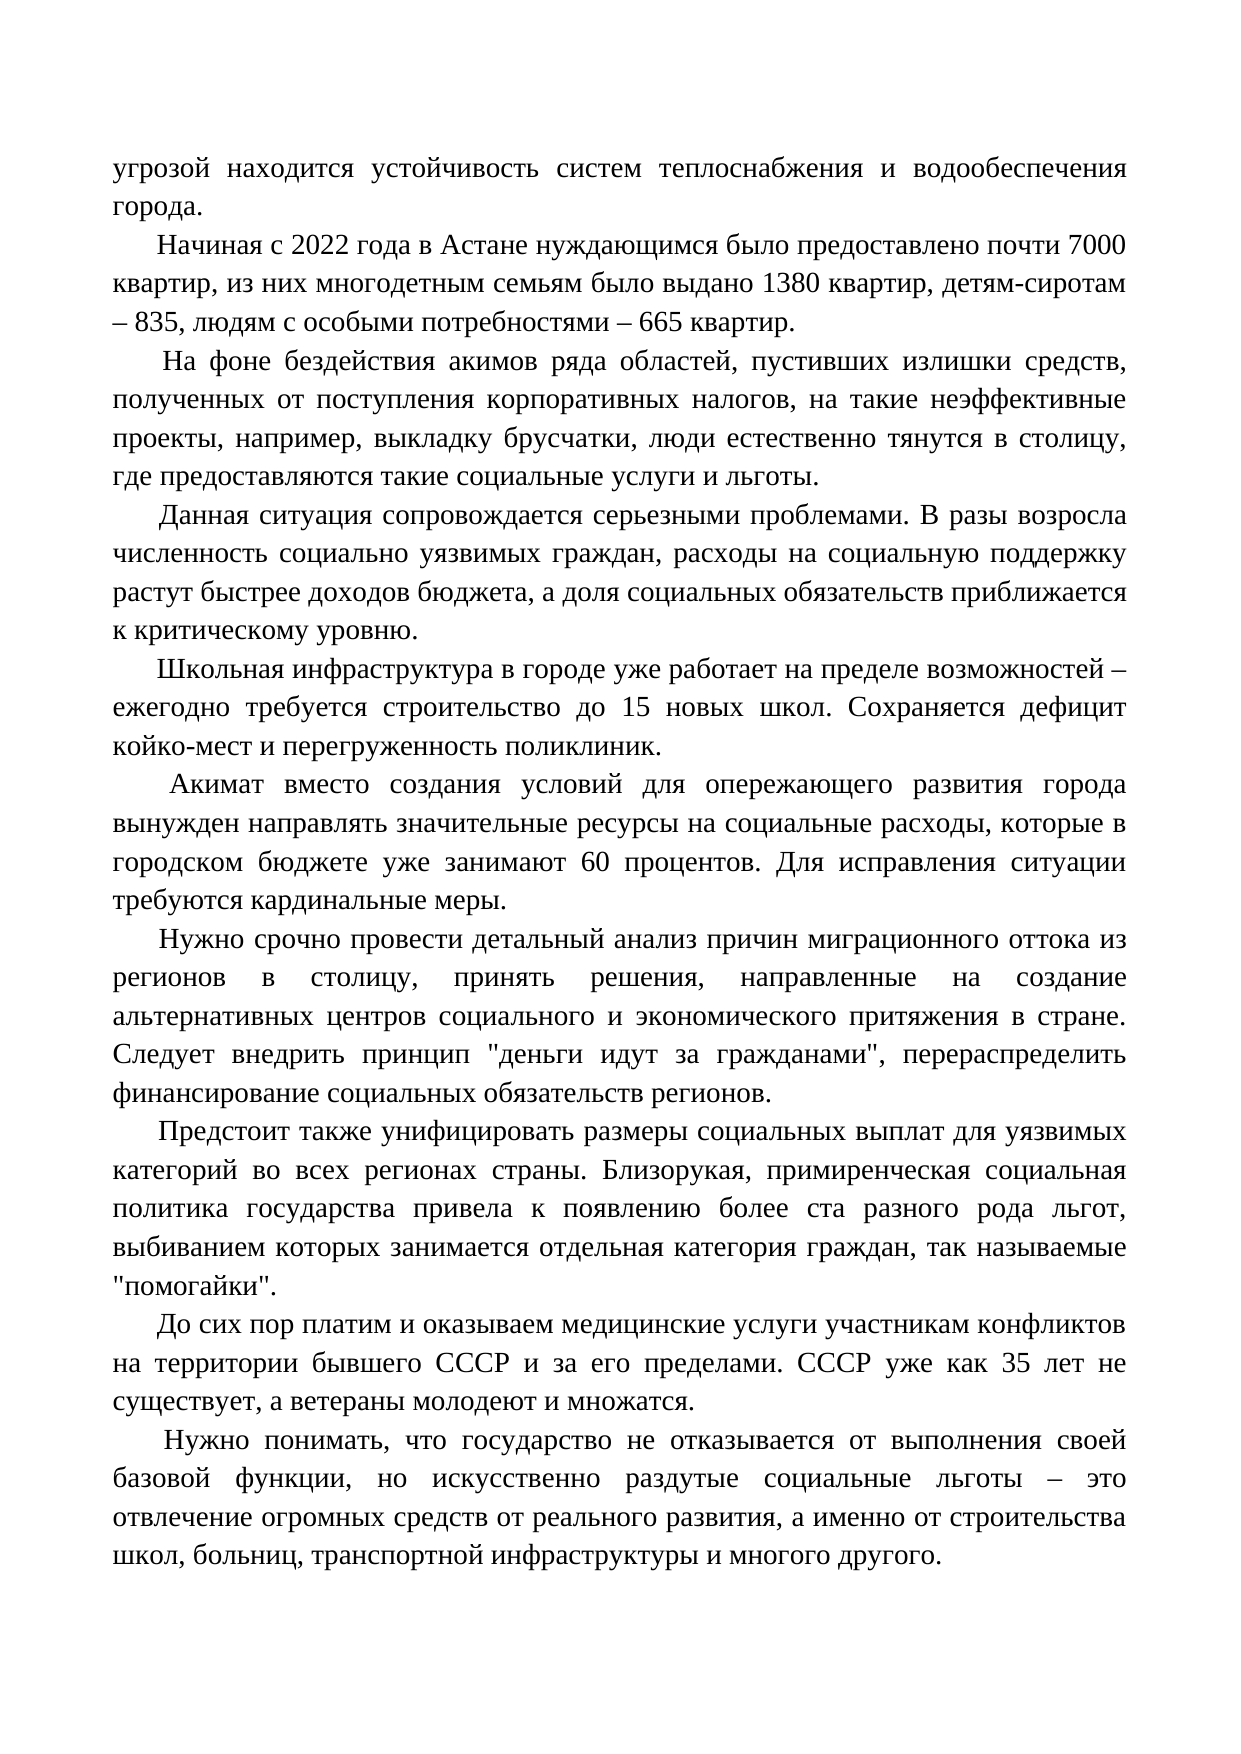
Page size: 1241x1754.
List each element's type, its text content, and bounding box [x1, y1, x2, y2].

text Данная ситуация сопровождается серьезными проблемами. В разы возросла численность социально уязвимых граждан, расходы на социальную поддержку растут быстрее доходов бюджета, а доля социальных обязательств приближается к критическому уровню. [112, 497, 1128, 646]
text Школьная инфраструктура в городе уже работает на пределе возможностей – ежегодно требуется строительство до 15 новых школ. Сохраняется дефицит койко-мест и перегруженность поликлиник. [112, 651, 1128, 762]
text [112, 150, 1128, 222]
text Нужно понимать, что государство не отказывается от выполнения своей базовой функции, но искусственно раздутые социальные льготы – это отвлечение огромных средств от реального развития, а именно от строительства школ, больниц, транспортной инфраструктуры и многого другого. [112, 1422, 1128, 1571]
text До сих пор платим и оказываем медицинские услуги участникам конфликтов на территории бывшего СССР и за его пределами. СССР уже как 35 лет не существует, а ветераны молодеют и множатся. [112, 1306, 1128, 1417]
text На фоне бездействия акимов ряда областей, пустивших излишки средств, полученных от поступления корпоративных налогов, на такие неэффективные проекты, например, выкладку брусчатки, люди естественно тянутся в столицу, где предоставляются такие социальные услуги и льготы. [112, 343, 1128, 492]
text Предстоит также унифицировать размеры социальных выплат для уязвимых категорий во всех регионах страны. Близорукая, примиренческая социальная политика государства привела к появлению более ста разного рода льгот, выбиванием которых занимается отдельная категория граждан, так называемые "помогайки". [112, 1113, 1128, 1301]
text Акимат вместо создания условий для опережающего развития города вынужден направлять значительные ресурсы на социальные расходы, которые в городском бюджете уже занимают 60 процентов. Для исправления ситуации требуются кардинальные меры. [112, 767, 1128, 916]
text Нужно срочно провести детальный анализ причин миграционного оттока из регионов в столицу, принять решения, направленные на создание альтернативных центров социального и экономического притяжения в стране. Следует внедрить принцип "деньги идут за гражданами", перераспределить финансирование социальных обязательств регионов. [112, 921, 1128, 1108]
text Начиная с 2022 года в Астане нуждающимся было предоставлено почти 7000 квартир, из них многодетным семьям было выдано 1380 квартир, детям-сиротам – 835, людям с особыми потребностями – 665 квартир. [112, 227, 1128, 338]
